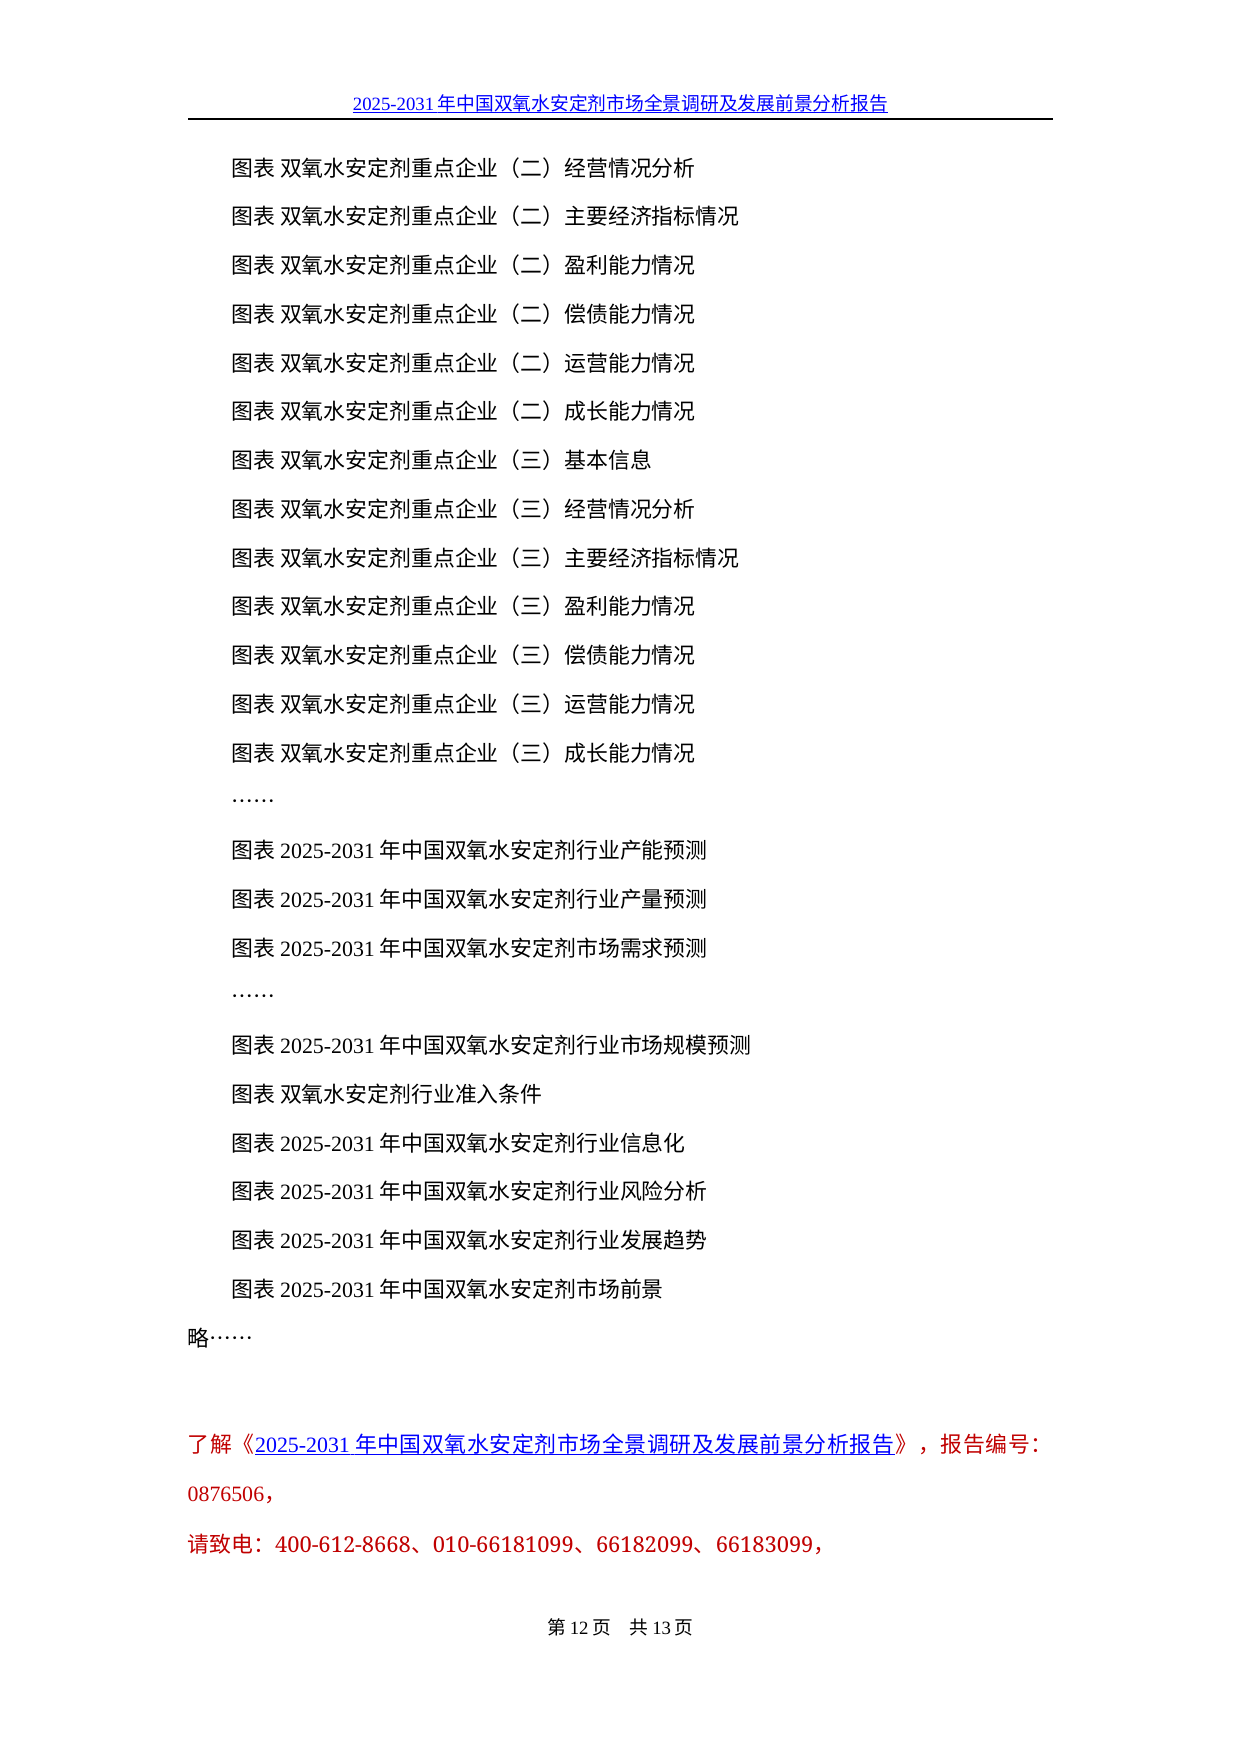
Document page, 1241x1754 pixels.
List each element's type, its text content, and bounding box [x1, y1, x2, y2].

text 请致电：400-612-8668、010-66181099、66182099、66183099， [187, 1527, 1053, 1559]
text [187, 150, 1053, 1353]
text 了解《2025-2031年中国双氧水安定剂市场全景调研及发展前景分析报告》，报告编号：0876506， [187, 1427, 1053, 1508]
